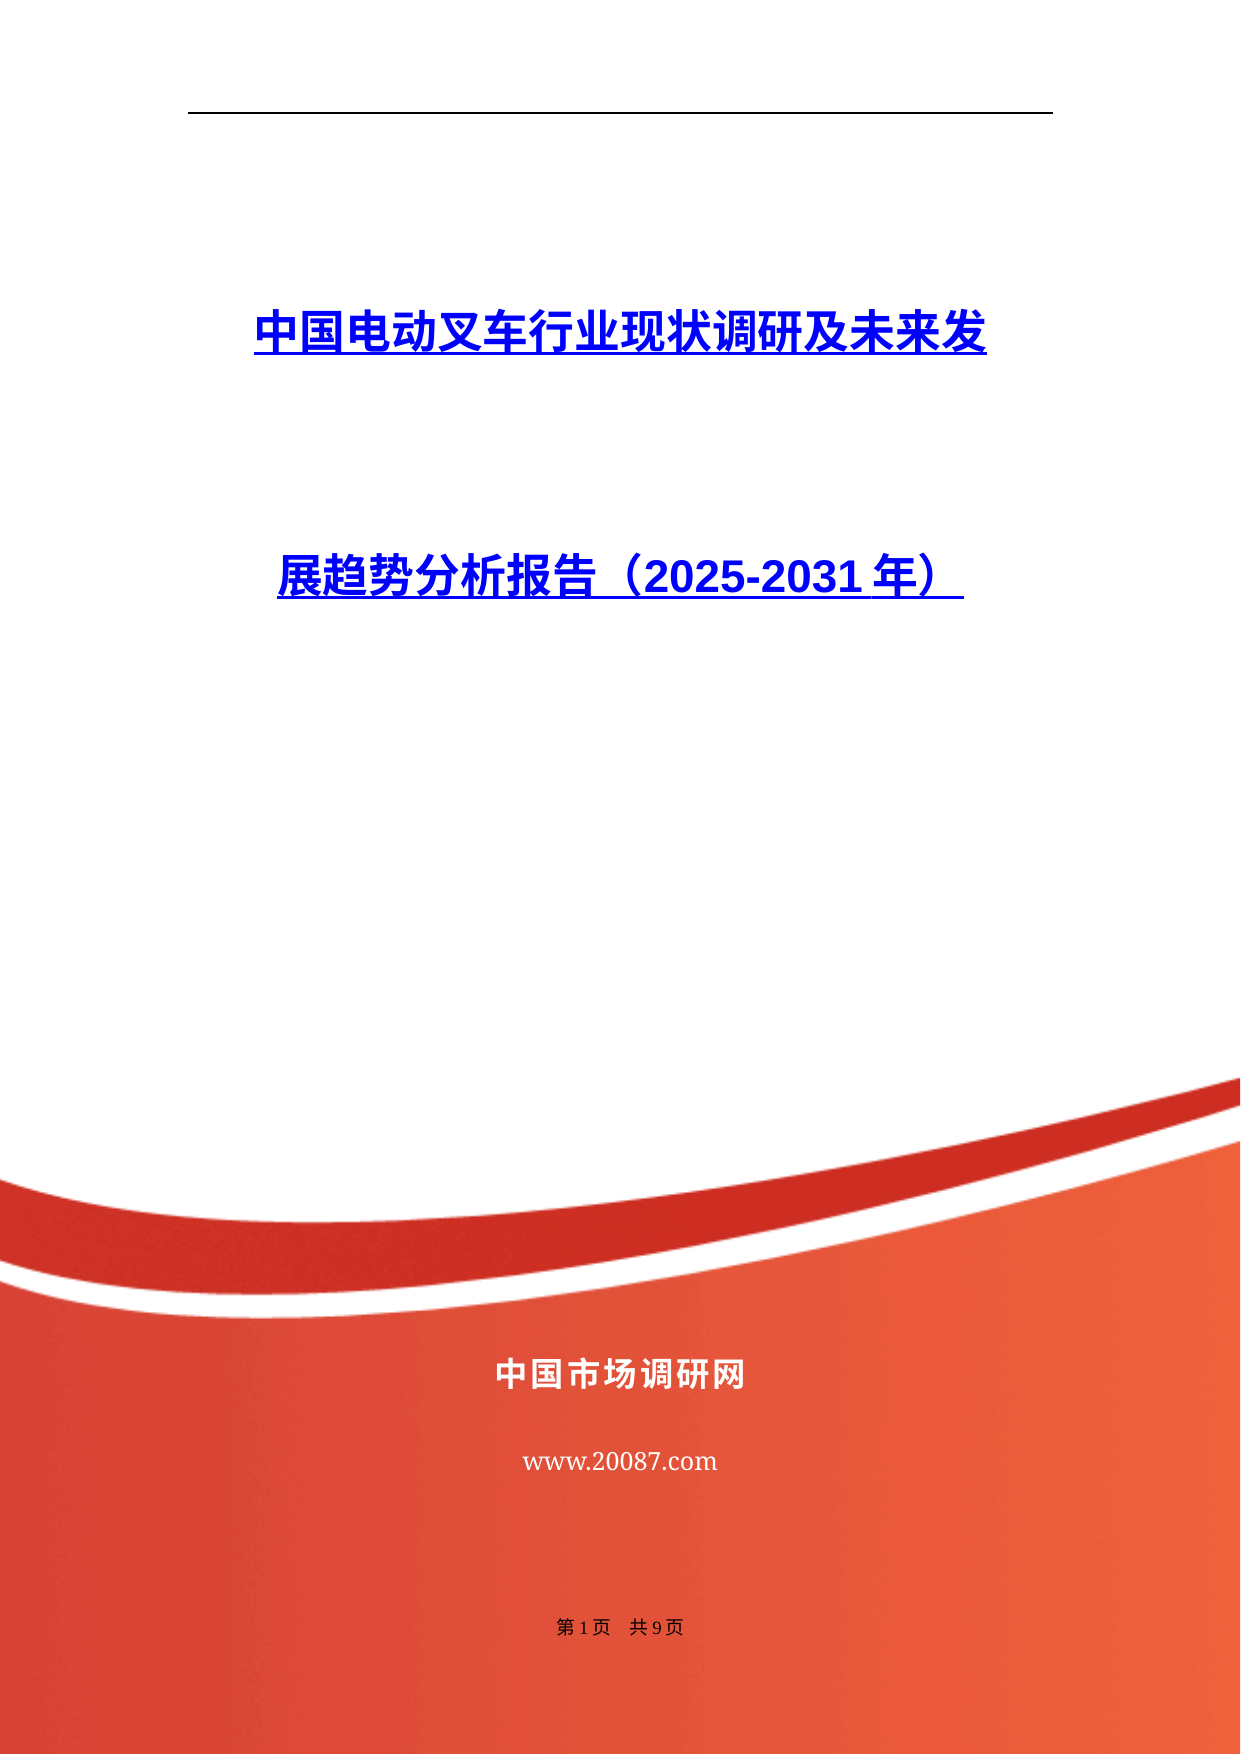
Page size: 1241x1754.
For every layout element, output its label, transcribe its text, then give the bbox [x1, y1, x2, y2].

text www.20087.com [187, 1428, 1053, 1493]
picture [0, 1006, 1241, 1754]
table_header 中国电动叉车行业现状调研及未来发展趋势分析报告（2025-2031年） [188, 207, 1053, 773]
subtitle 中国市场调研网 [187, 1339, 1053, 1404]
